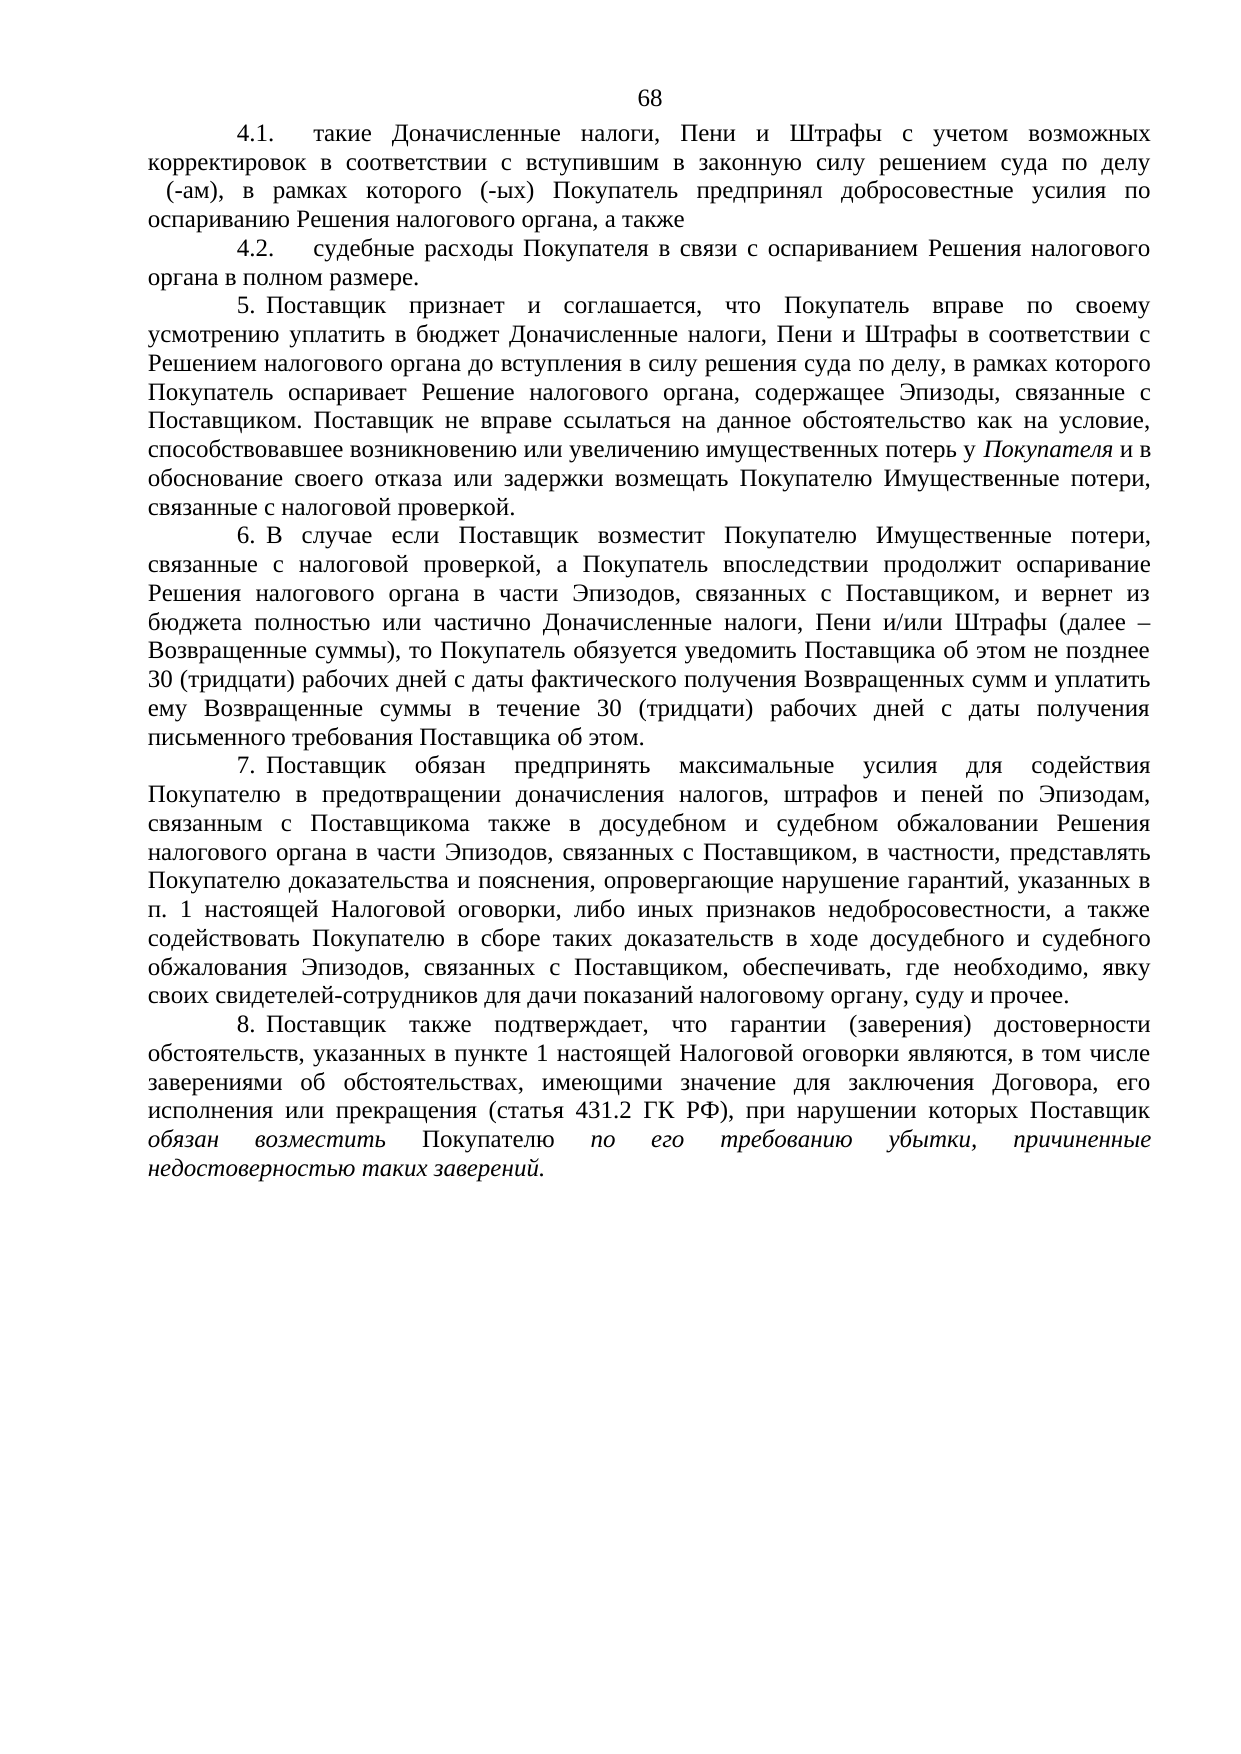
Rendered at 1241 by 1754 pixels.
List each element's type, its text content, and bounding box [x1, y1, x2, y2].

text 4.2. судебные расходы Покупателя в связи с оспариванием Решения налогового органа в полном размере. [148, 233, 1152, 291]
text 5. Поставщик признает и соглашается, что Покупатель вправе по своему усмотрению уплатить в бюджет Доначисленные налоги, Пени и Штрафы в соответствии с Решением налогового органа до вступления в силу решения суда по делу, в рамках которого Покупатель оспаривает Решение налогового органа, содержащее Эпизоды, связанные с Поставщиком. Поставщик не вправе ссылаться на данное обстоятельство как на условие, способствовавшее возникновению или увеличению имущественных потерь у Покупателя и в обоснование своего отказа или задержки возмещать Покупателю Имущественные потери, связанные с налоговой проверкой. [148, 291, 1152, 521]
text 6. В случае если Поставщик возместит Покупателю Имущественные потери, связанные с налоговой проверкой, а Покупатель впоследствии продолжит оспаривание Решения налогового органа в части Эпизодов, связанных с Поставщиком, и вернет из бюджета полностью или частично Доначисленные налоги, Пени и/или Штрафы (далее – Возвращенные суммы), то Покупатель обязуется уведомить Поставщика об этом не позднее 30 (тридцати) рабочих дней с даты фактического получения Возвращенных сумм и уплатить ему Возвращенные суммы в течение 30 (тридцати) рабочих дней с даты получения письменного требования Поставщика об этом. [148, 521, 1152, 751]
text 8. Поставщик также подтверждает, что гарантии (заверения) достоверности обстоятельств, указанных в пункте 1 настоящей Налоговой оговорки являются, в том числе заверениями об обстоятельствах, имеющими значение для заключения Договора, его исполнения или прекращения (статья 431.2 ГК РФ), при нарушении которых Поставщик обязан возместить Покупателю по его требованию убытки, причиненные недостоверностью таких заверений. [148, 1009, 1152, 1182]
text 7. Поставщик обязан предпринять максимальные усилия для содействия Покупателю в предотвращении доначисления налогов, штрафов и пеней по Эпизодам, связанным с Поставщикома также в досудебном и судебном обжаловании Решения налогового органа в части Эпизодов, связанных с Поставщиком, в частности, представлять Покупателю доказательства и пояснения, опровергающие нарушение гарантий, указанных в п. 1 настоящей Налоговой оговорки, либо иных признаков недобросовестности, а также содействовать Покупателю в сборе таких доказательств в ходе досудебного и судебного обжалования Эпизодов, связанных с Поставщиком, обеспечивать, где необходимо, явку своих свидетелей-сотрудников для дачи показаний налоговому органу, суду и прочее. [148, 751, 1152, 1009]
text 4.1. такие Доначисленные налоги, Пени и Штрафы с учетом возможных корректировок в соответствии с вступившим в законную силу решением суда по делу (-ам), в рамках которого (-ых) Покупатель предпринял добросовестные усилия по оспариванию Решения налогового органа, а также [148, 118, 1152, 233]
